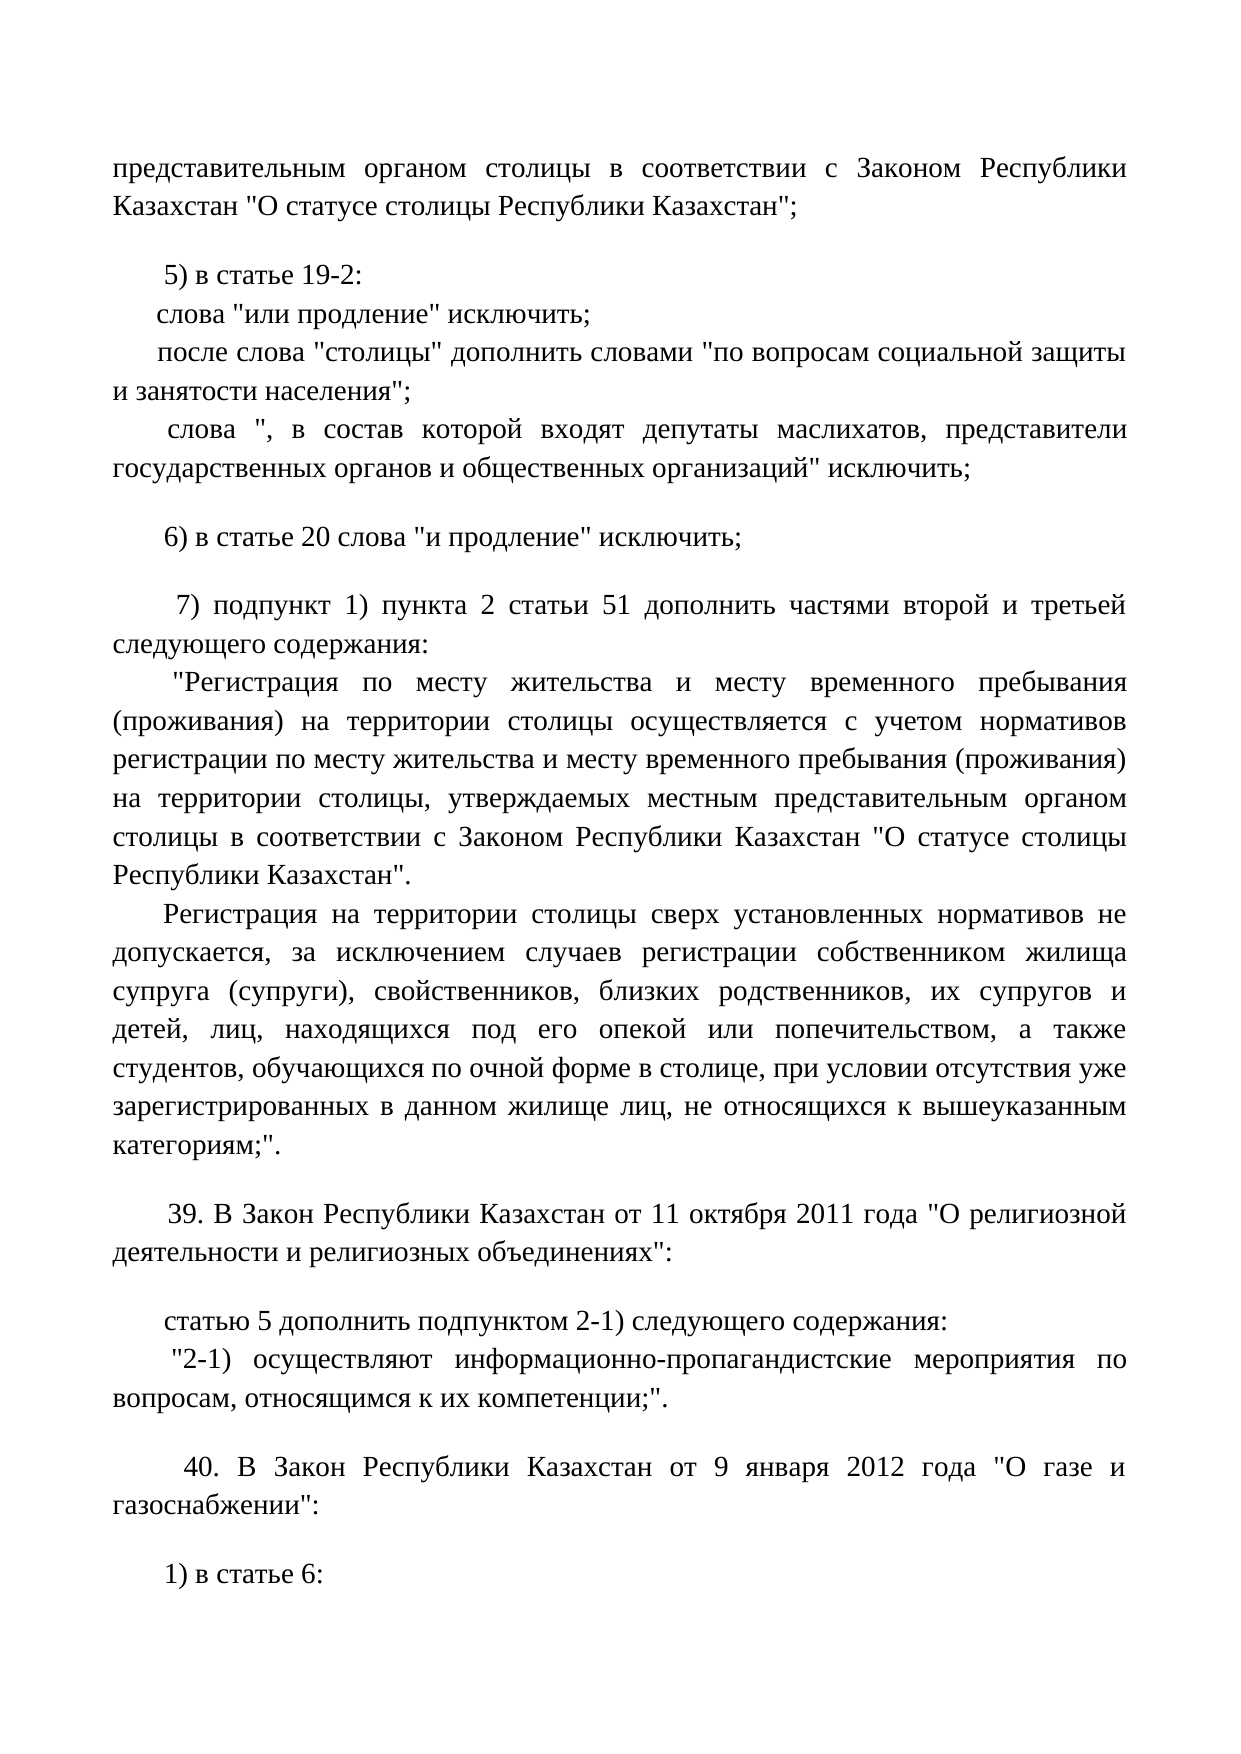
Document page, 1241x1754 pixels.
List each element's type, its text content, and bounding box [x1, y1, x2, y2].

text 40. В Закон Республики Казахстан от 9 января 2012 года "О газе и газоснабжении": [112, 1449, 1128, 1521]
text 1) в статье 6: [112, 1556, 1128, 1590]
text "Регистрация по месту жительства и месту временного пребывания (проживания) на территории столицы осуществляется с учетом нормативов регистрации по месту жительства и месту временного пребывания (проживания) на территории столицы, утверждаемых местным представительным органом столицы в соответствии с Законом Республики Казахстан "О статусе столицы Республики Казахстан". [112, 664, 1128, 891]
text Регистрация на территории столицы сверх установленных нормативов не допускается, за исключением случаев регистрации собственником жилища супруга (супруги), свойственников, близких родственников, их супругов и детей, лиц, находящихся под его опекой или попечительством, а также студентов, обучающихся по очной форме в столице, при условии отсутствия уже зарегистрированных в данном жилище лиц, не относящихся к вышеуказанным категориям;". [112, 896, 1128, 1161]
text слова "или продление" исключить; [112, 296, 1128, 329]
text 7) подпункт 1) пункта 2 статьи 51 дополнить частями второй и третьей следующего содержания: [112, 587, 1128, 659]
text 6) в статье 20 слова "и продление" исключить; [112, 519, 1128, 552]
text 39. В Закон Республики Казахстан от 11 октября 2011 года "О религиозной деятельности и религиозных объединениях": [112, 1196, 1128, 1268]
text слова ", в состав которой входят депутаты маслихатов, представители государственных органов и общественных организаций" исключить; [112, 411, 1128, 483]
text после слова "столицы" дополнить словами "по вопросам социальной защиты и занятости населения"; [112, 334, 1128, 406]
text "2-1) осуществляют информационно-пропагандистские мероприятия по вопросам, относящимся к их компетенции;". [112, 1342, 1128, 1414]
text 5) в статье 19-2: [112, 257, 1128, 291]
text статью 5 дополнить подпунктом 2-1) следующего содержания: [112, 1303, 1128, 1337]
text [112, 150, 1128, 222]
